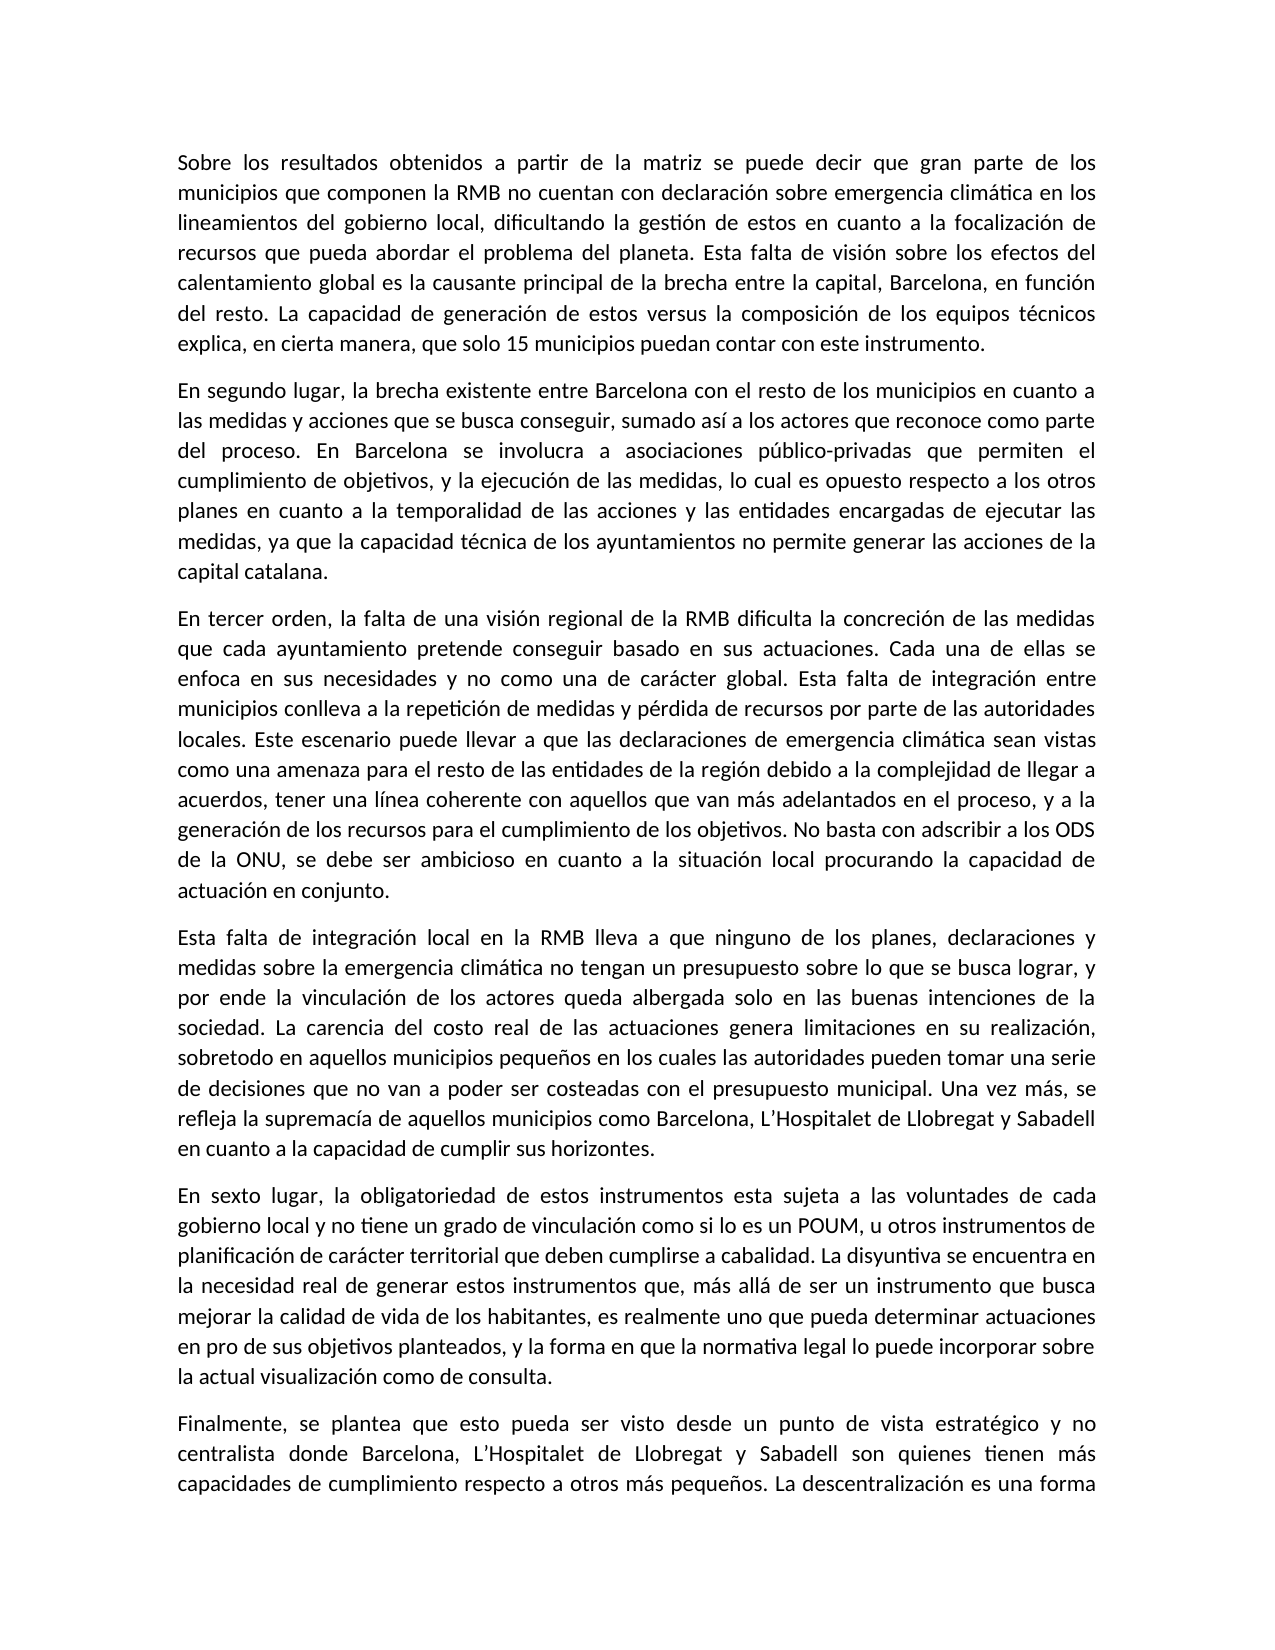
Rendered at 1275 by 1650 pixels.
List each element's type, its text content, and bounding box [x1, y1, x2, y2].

text Sobre los resultados obtenidos a partir de la matriz se puede decir que gran parte de los municipios que componen la RMB no cuentan con declaración sobre emergencia climática en los lineamientos del gobierno local, dificultando la gestión de estos en cuanto a la focalización de recursos que pueda abordar el problema del planeta. Esta falta de visión sobre los efectos del calentamiento global es la causante principal de la brecha entre la capital, Barcelona, en función del resto. La capacidad de generación de estos versus la composición de los equipos técnicos explica, en cierta manera, que solo 15 municipios puedan contar con este instrumento. [177, 148, 1098, 357]
text Esta falta de integración local en la RMB lleva a que ninguno de los planes, declaraciones y medidas sobre la emergencia climática no tengan un presupuesto sobre lo que se busca lograr, y por ende la vinculación de los actores queda albergada solo en las buenas intenciones de la sociedad. La carencia del costo real de las actuaciones genera limitaciones en su realización, sobretodo en aquellos municipios pequeños en los cuales las autoridades pueden tomar una serie de decisiones que no van a poder ser costeadas con el presupuesto municipal. Una vez más, se refleja la supremacía de aquellos municipios como Barcelona, L’Hospitalet de Llobregat y Sabadell en cuanto a la capacidad de cumplir sus horizontes. [177, 923, 1098, 1162]
text En segundo lugar, la brecha existente entre Barcelona con el resto de los municipios en cuanto a las medidas y acciones que se busca conseguir, sumado así a los actores que reconoce como parte del proceso. En Barcelona se involucra a asociaciones público-privadas que permiten el cumplimiento de objetivos, y la ejecución de las medidas, lo cual es opuesto respecto a los otros planes en cuanto a la temporalidad de las acciones y las entidades encargadas de ejecutar las medidas, ya que la capacidad técnica de los ayuntamientos no permite generar las acciones de la capital catalana. [177, 376, 1098, 585]
text En tercer orden, la falta de una visión regional de la RMB dificulta la concreción de las medidas que cada ayuntamiento pretende conseguir basado en sus actuaciones. Cada una de ellas se enfoca en sus necesidades y no como una de carácter global. Esta falta de integración entre municipios conlleva a la repetición de medidas y pérdida de recursos por parte de las autoridades locales. Este escenario puede llevar a que las declaraciones de emergencia climática sean vistas como una amenaza para el resto de las entidades de la región debido a la complejidad de llegar a acuerdos, tener una línea coherente con aquellos que van más adelantados en el proceso, y a la generación de los recursos para el cumplimiento de los objetivos. No basta con adscribir a los ODS de la ONU, se debe ser ambicioso en cuanto a la situación local procurando la capacidad de actuación en conjunto. [177, 604, 1098, 904]
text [177, 1409, 1098, 1497]
text En sexto lugar, la obligatoriedad de estos instrumentos esta sujeta a las voluntades de cada gobierno local y no tiene un grado de vinculación como si lo es un POUM, u otros instrumentos de planificación de carácter territorial que deben cumplirse a cabalidad. La disyuntiva se encuentra en la necesidad real de generar estos instrumentos que, más allá de ser un instrumento que busca mejorar la calidad de vida de los habitantes, es realmente uno que pueda determinar actuaciones en pro de sus objetivos planteados, y la forma en que la normativa legal lo puede incorporar sobre la actual visualización como de consulta. [177, 1181, 1098, 1390]
